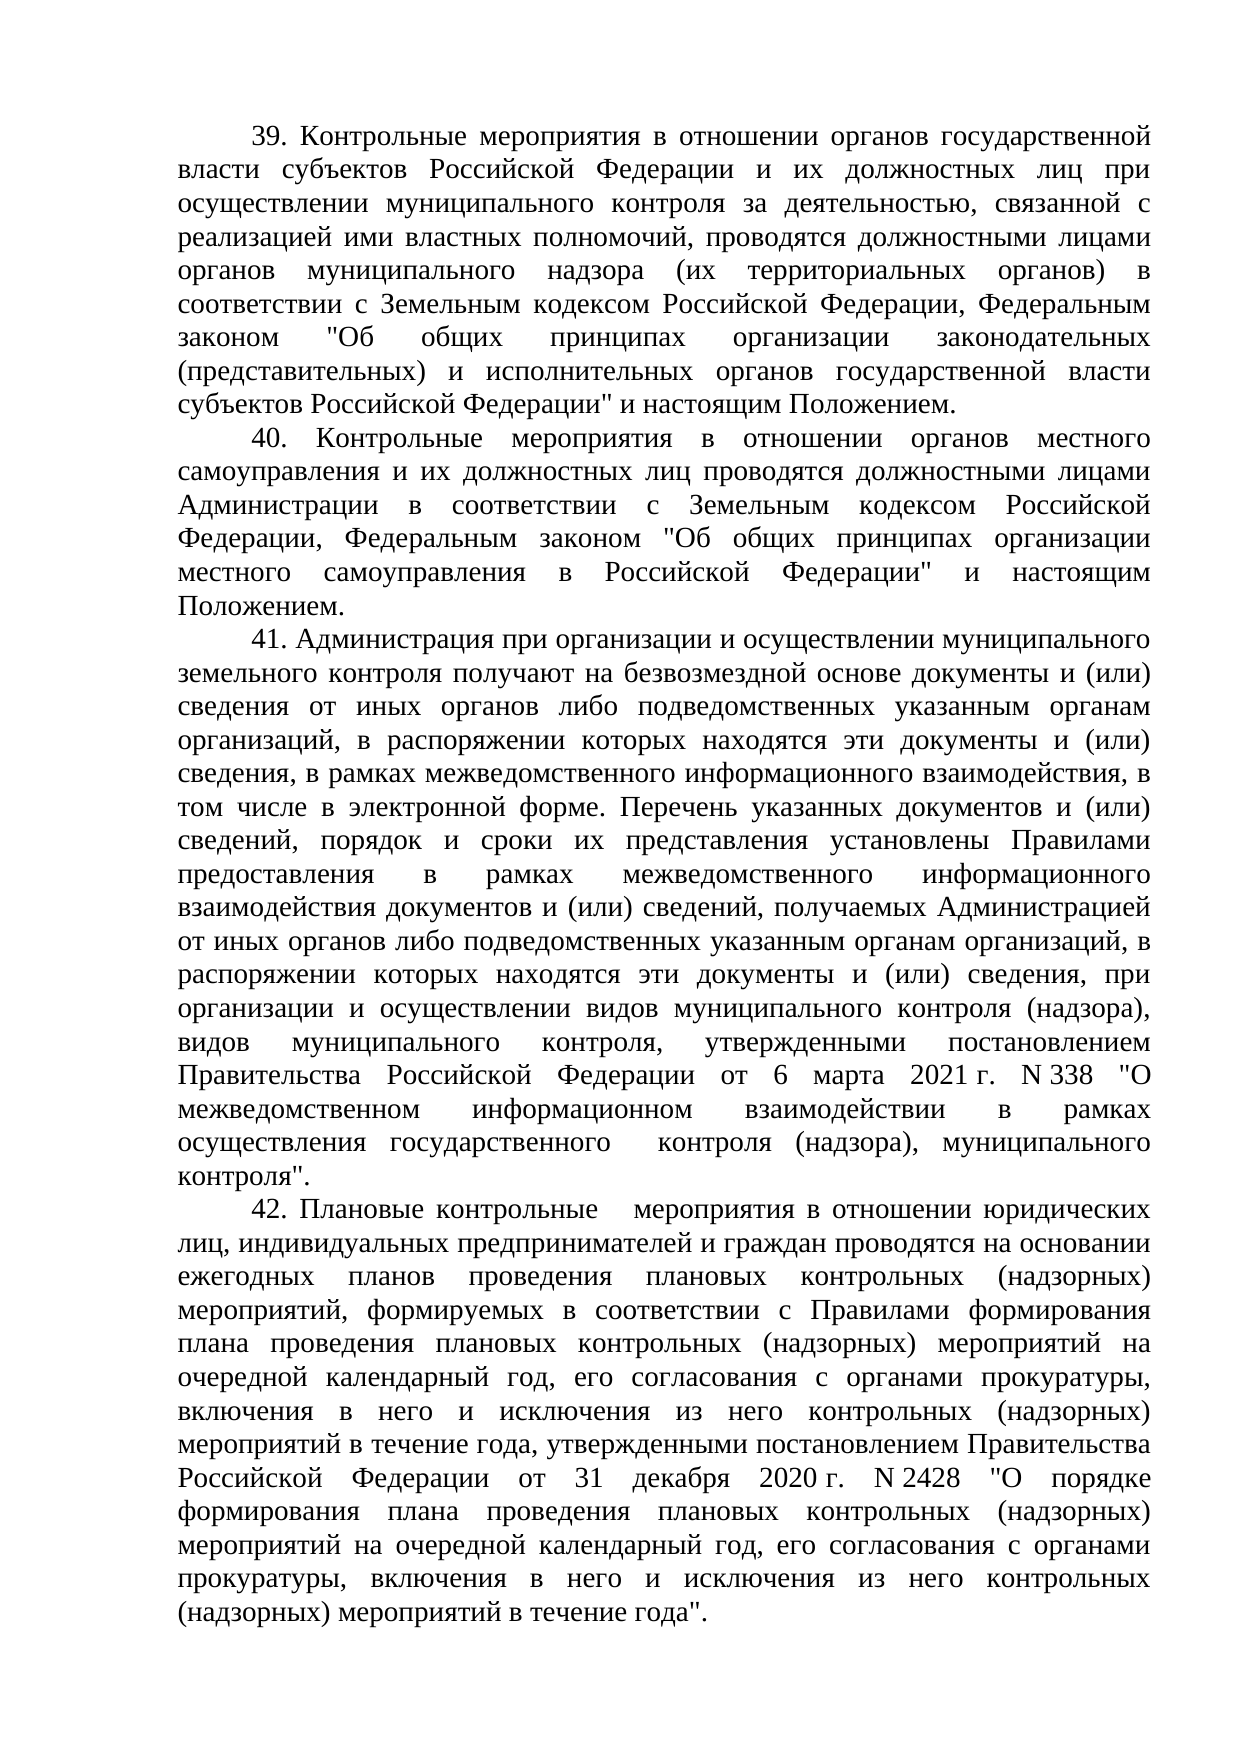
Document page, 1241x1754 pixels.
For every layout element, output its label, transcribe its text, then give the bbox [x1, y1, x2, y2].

text 42. Плановые контрольные мероприятия в отношении юридических лиц, индивидуальных предпринимателей и граждан проводятся на основании ежегодных планов проведения плановых контрольных (надзорных) мероприятий, формируемых в соответствии с Правилами формирования плана проведения плановых контрольных (надзорных) мероприятий на очередной календарный год, его согласования с органами прокуратуры, включения в него и исключения из него контрольных (надзорных) мероприятий в течение года, утвержденными постановлением Правительства Российской Федерации от 31 декабря 2020 г. N 2428 "О порядке формирования плана проведения плановых контрольных (надзорных) мероприятий на очередной календарный год, его согласования с органами прокуратуры, включения в него и исключения из него контрольных (надзорных) мероприятий в течение года". [177, 1191, 1152, 1627]
text 40. Контрольные мероприятия в отношении органов местного самоуправления и их должностных лиц проводятся должностными лицами Администрации в соответствии с Земельным кодексом Российской Федерации, Федеральным законом "Об общих принципах организации местного самоуправления в Российской Федерации" и настоящим Положением. [177, 420, 1152, 621]
text 39. Контрольные мероприятия в отношении органов государственной власти субъектов Российской Федерации и их должностных лиц при осуществлении муниципального контроля за деятельностью, связанной с реализацией ими властных полномочий, проводятся должностными лицами органов муниципального надзора (их территориальных органов) в соответствии с Земельным кодексом Российской Федерации, Федеральным законом "Об общих принципах организации законодательных (представительных) и исполнительных органов государственной власти субъектов Российской Федерации" и настоящим Положением. [177, 118, 1152, 420]
text 41. Администрация при организации и осуществлении муниципального земельного контроля получают на безвозмездной основе документы и (или) сведения от иных органов либо подведомственных указанным органам организаций, в распоряжении которых находятся эти документы и (или) сведения, в рамках межведомственного информационного взаимодействия, в том числе в электронной форме. Перечень указанных документов и (или) сведений, порядок и сроки их представления установлены Правилами предоставления в рамках межведомственного информационного взаимодействия документов и (или) сведений, получаемых Администрацией от иных органов либо подведомственных указанным органам организаций, в распоряжении которых находятся эти документы и (или) сведения, при организации и осуществлении видов муниципального контроля (надзора), видов муниципального контроля, утвержденными постановлением Правительства Российской Федерации от 6 марта 2021 г. N 338 "О межведомственном информационном взаимодействии в рамках осуществления государственного контроля (надзора), муниципального контроля". [177, 621, 1152, 1191]
